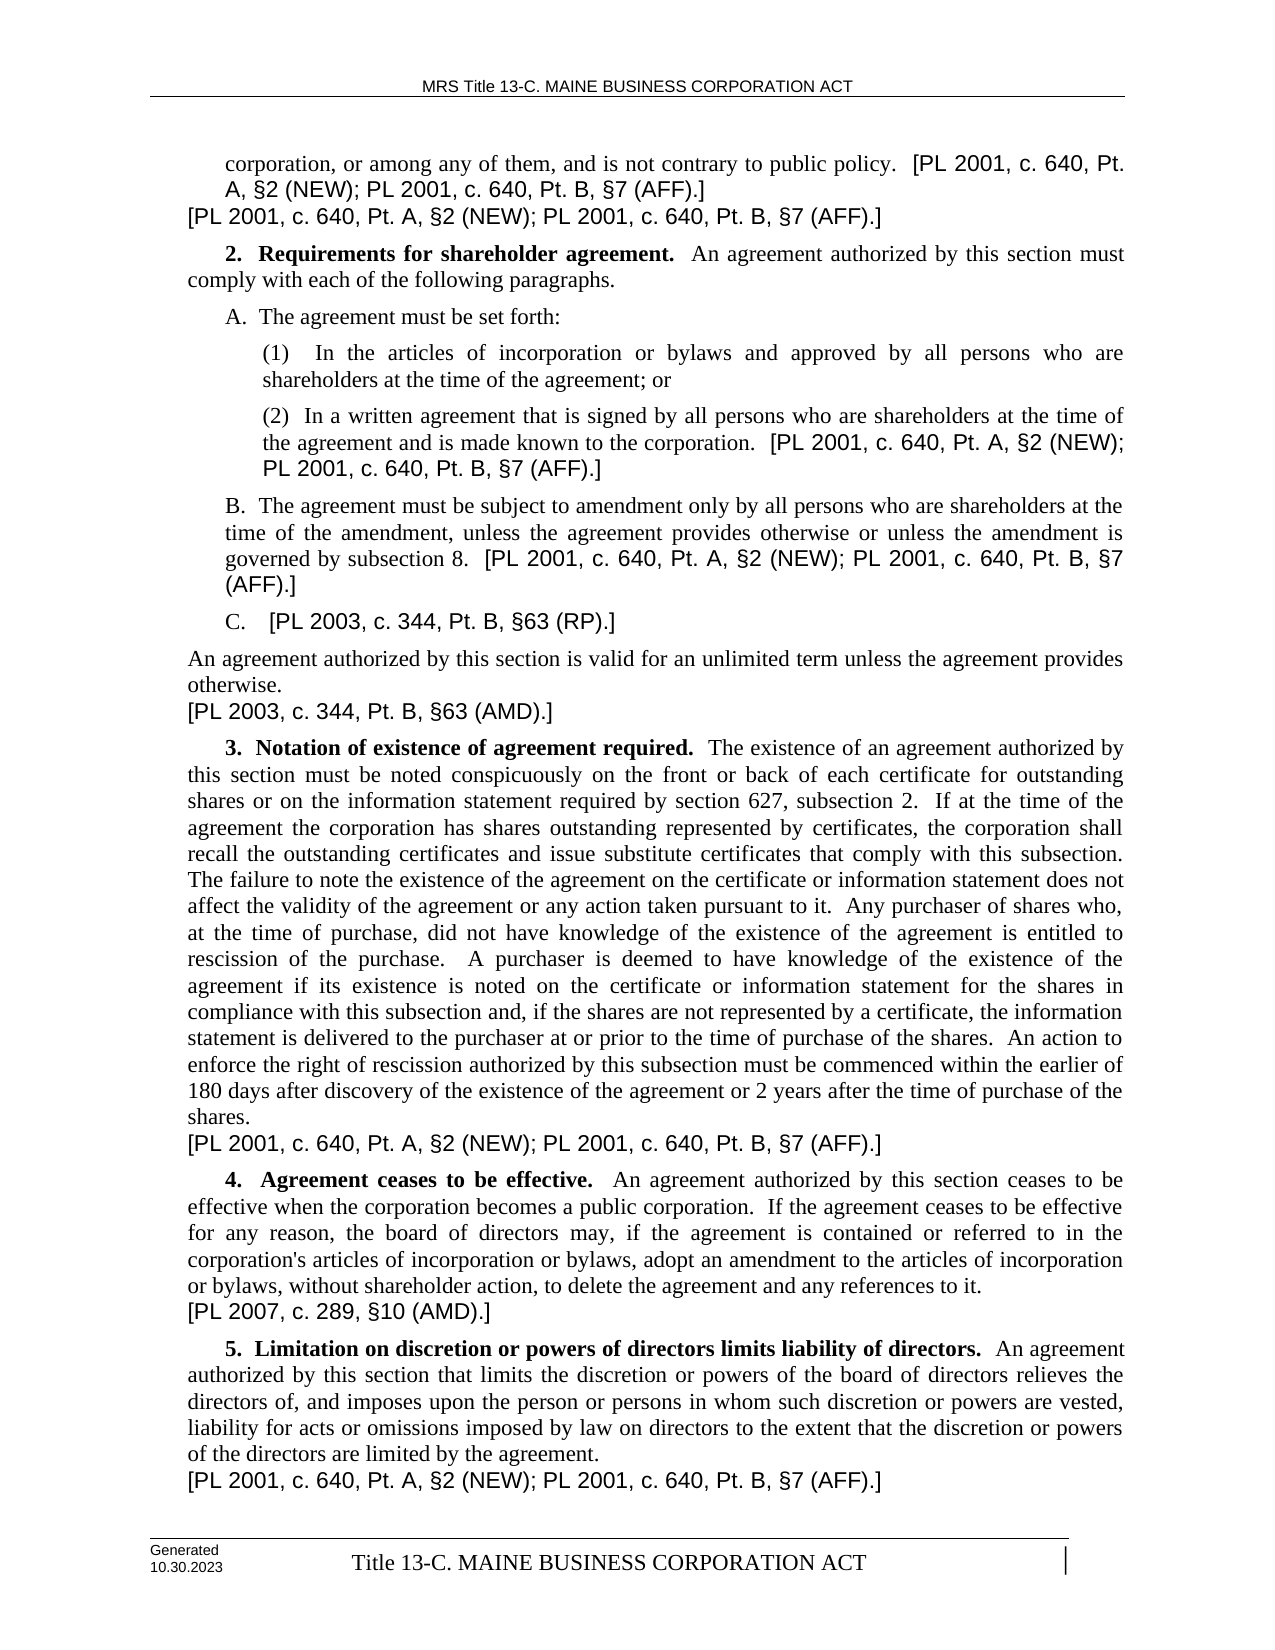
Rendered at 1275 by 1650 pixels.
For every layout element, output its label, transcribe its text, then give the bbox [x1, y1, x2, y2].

text (1) In the articles of incorporation or bylaws and approved by all persons who are shareholders at the time of the agreement; or [262, 339, 1125, 392]
text 4. Agreement ceases to be effective. An agreement authorized by this section ceases to be effective when the corporation becomes a public corporation. If the agreement ceases to be effective for any reason, the board of directors may, if the agreement is contained or referred to in the corporation's articles of incorporation or bylaws, adopt an amendment to the articles of incorporation or bylaws, without shareholder action, to delete the agreement and any references to it. [187, 1167, 1125, 1298]
text B. The agreement must be subject to amendment only by all persons who are shareholders at the time of the amendment, unless the agreement provides otherwise or unless the amendment is governed by subsection 8. [PL 2001, c. 640, Pt. A, §2 (NEW); PL 2001, c. 640, Pt. B, §7 (AFF).] [225, 492, 1125, 598]
text [PL 2007, c. 289, §10 (AMD).] [187, 1298, 1125, 1325]
text 3. Notation of existence of agreement required. The existence of an agreement authorized by this section must be noted conspicuously on the front or back of each certificate for outstanding shares or on the information statement required by section 627, subsection 2. If at the time of the agreement the corporation has shares outstanding represented by certificates, the corporation shall recall the outstanding certificates and issue substitute certificates that comply with this subsection. The failure to note the existence of the agreement on the certificate or information statement does not affect the validity of the agreement or any action taken pursuant to it. Any purchaser of shares who, at the time of purchase, did not have knowledge of the existence of the agreement is entitled to rescission of the purchase. A purchaser is deemed to have knowledge of the existence of the agreement if its existence is noted on the certificate or information statement for the shares in compliance with this subsection and, if the shares are not represented by a certificate, the information statement is delivered to the purchaser at or prior to the time of purchase of the shares. An action to enforce the right of rescission authorized by this subsection must be commenced within the earlier of 180 days after discovery of the existence of the agreement or 2 years after the time of purchase of the shares. [187, 734, 1125, 1130]
text A. The agreement must be set forth: [225, 303, 1125, 329]
text (2) In a written agreement that is signed by all persons who are shareholders at the time of the agreement and is made known to the corporation. [PL 2001, c. 640, Pt. A, §2 (NEW); PL 2001, c. 640, Pt. B, §7 (AFF).] [262, 403, 1125, 482]
text [PL 2003, c. 344, Pt. B, §63 (AMD).] [187, 698, 1125, 724]
text An agreement authorized by this section is valid for an unlimited term unless the agreement provides otherwise. [187, 645, 1125, 698]
text 5. Limitation on discretion or powers of directors limits liability of directors. An agreement authorized by this section that limits the discretion or powers of the board of directors relieves the directors of, and imposes upon the person or persons in whom such discretion or powers are vested, liability for acts or omissions imposed by law on directors to the extent that the discretion or powers of the directors are limited by the agreement. [187, 1335, 1125, 1467]
text [PL 2001, c. 640, Pt. A, §2 (NEW); PL 2001, c. 640, Pt. B, §7 (AFF).] [187, 1130, 1125, 1156]
text [PL 2001, c. 640, Pt. A, §2 (NEW); PL 2001, c. 640, Pt. B, §7 (AFF).] [187, 203, 1125, 229]
text [PL 2001, c. 640, Pt. A, §2 (NEW); PL 2001, c. 640, Pt. B, §7 (AFF).] [187, 1467, 1125, 1493]
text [225, 150, 1125, 203]
text C. [PL 2003, c. 344, Pt. B, §63 (RP).] [225, 608, 1125, 634]
text 2. Requirements for shareholder agreement. An agreement authorized by this section must comply with each of the following paragraphs. [187, 239, 1125, 292]
